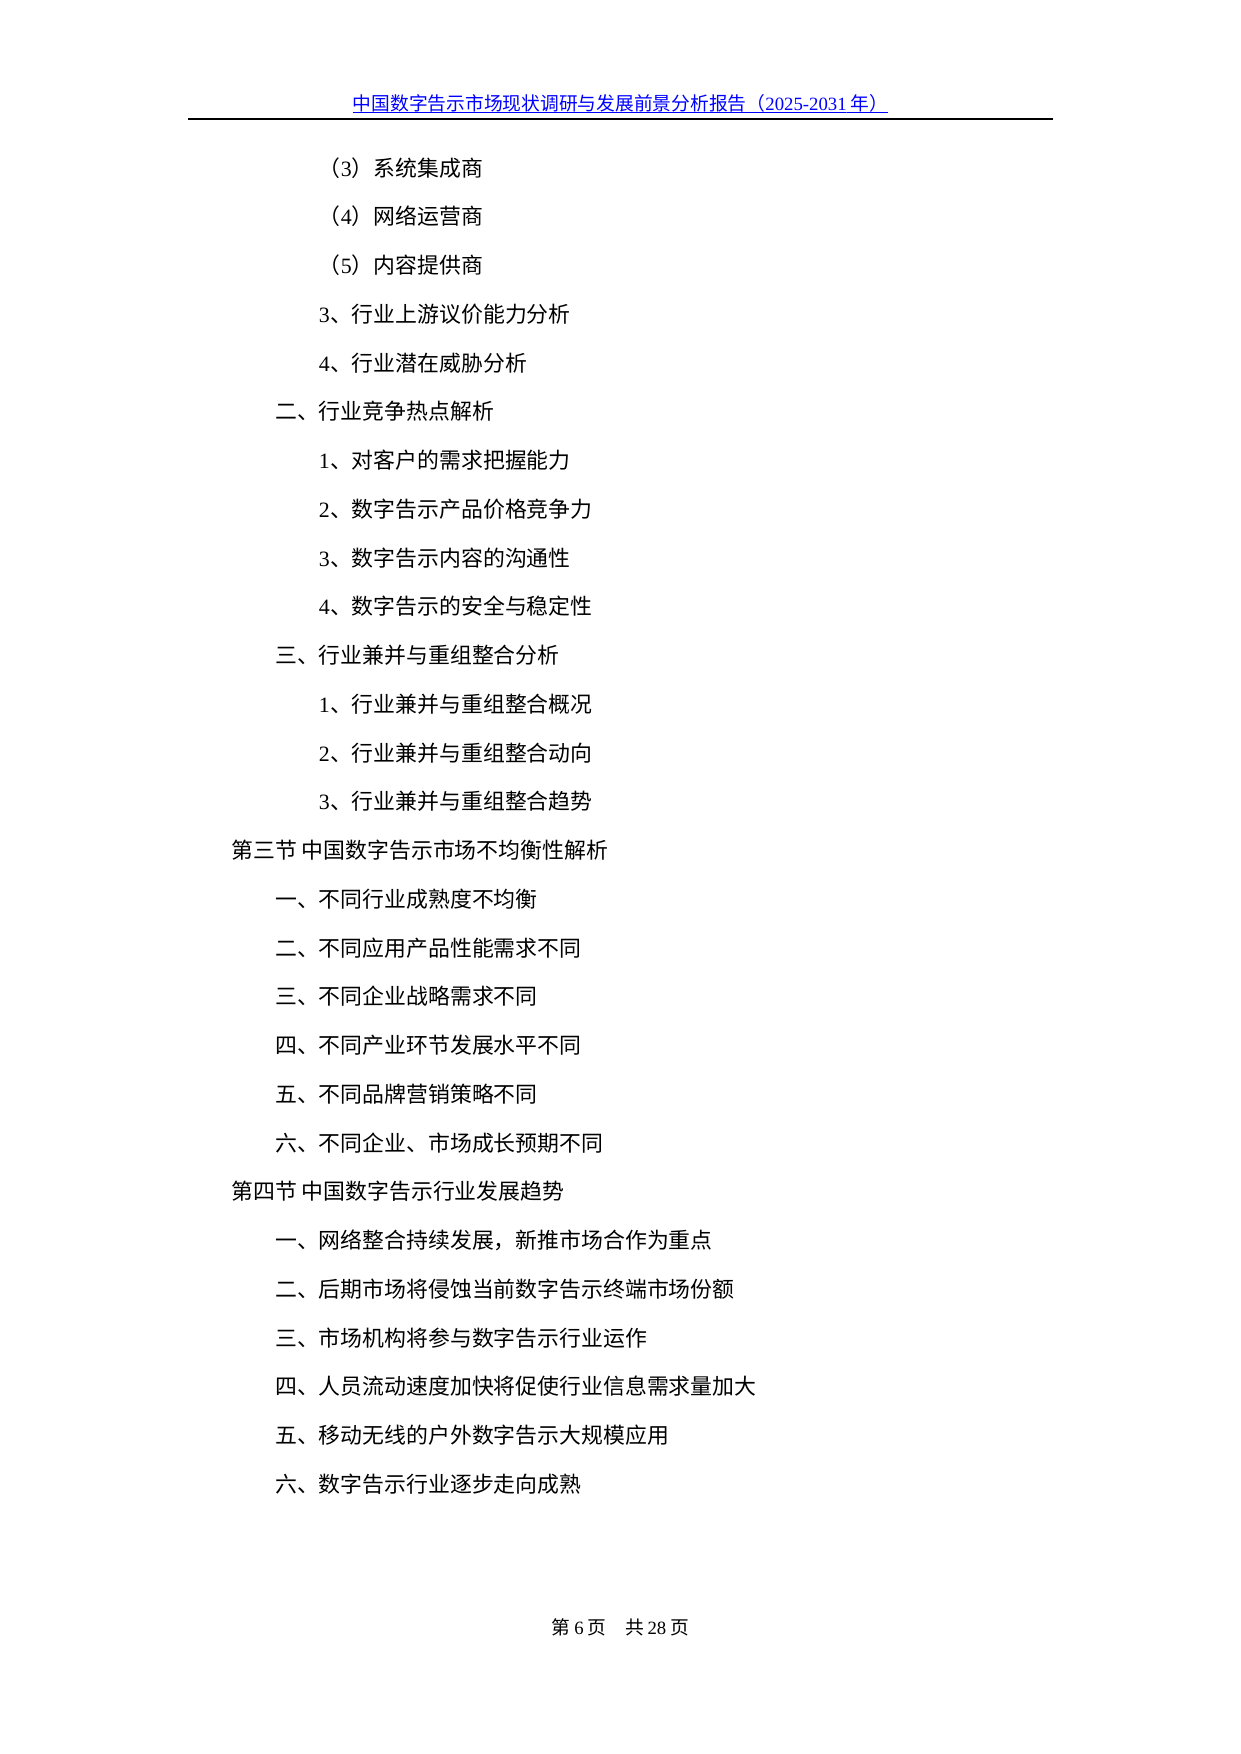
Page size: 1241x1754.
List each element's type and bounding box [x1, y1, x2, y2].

text [187, 150, 1053, 1499]
